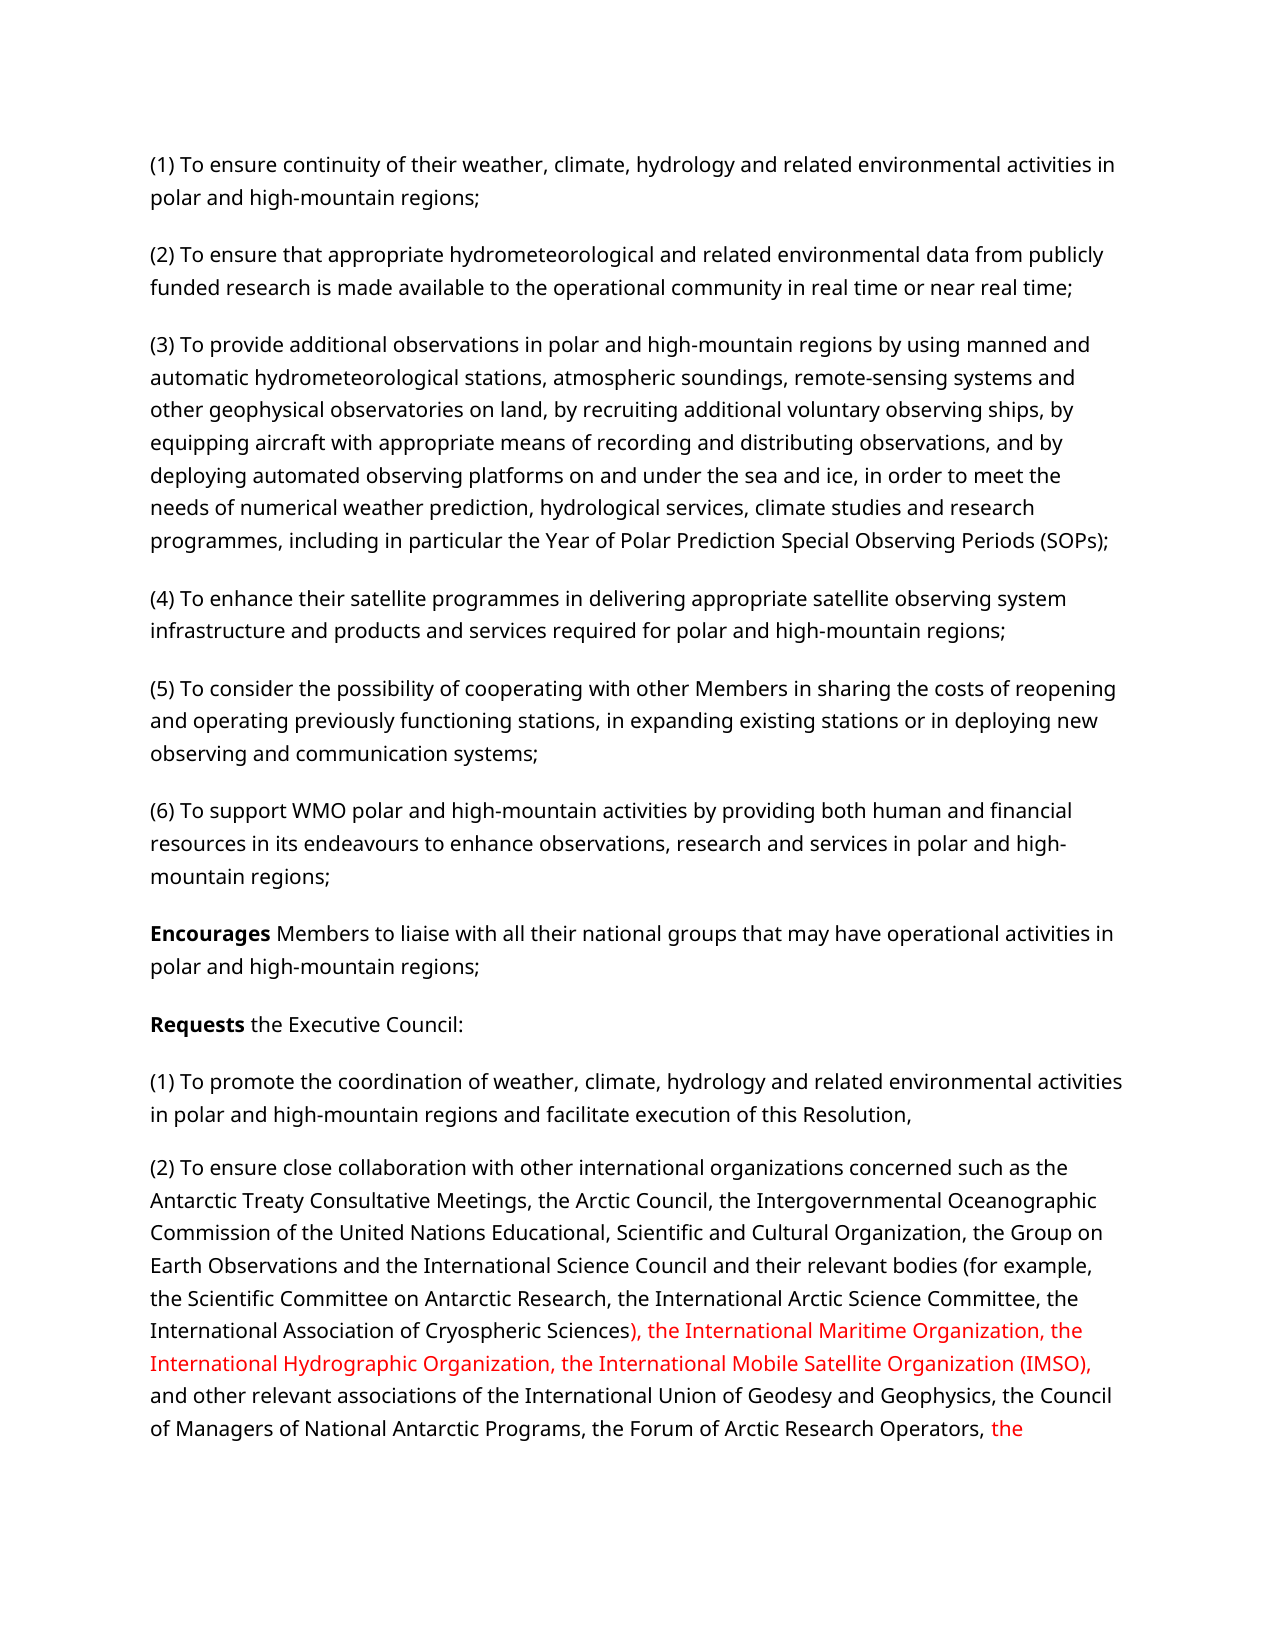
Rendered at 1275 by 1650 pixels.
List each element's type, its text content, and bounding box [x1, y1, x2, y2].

text Requests the Executive Council: [150, 1010, 1125, 1038]
text (2) To ensure that appropriate hydrometeorological and related environmental data from publicly funded research is made available to the operational community in real time or near real time; [150, 240, 1125, 301]
text (1) To ensure continuity of their weather, climate, hydrology and related environmental activities in polar and high-mountain regions; [150, 150, 1125, 211]
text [150, 1153, 1125, 1443]
text (4) To enhance their satellite programmes in delivering appropriate satellite observing system infrastructure and products and services required for polar and high-mountain regions; [150, 584, 1125, 645]
text Encourages Members to liaise with all their national groups that may have operational activities in polar and high-mountain regions; [150, 919, 1125, 981]
text (5) To consider the possibility of cooperating with other Members in sharing the costs of reopening and operating previously functioning stations, in expanding existing stations or in deploying new observing and communication systems; [150, 674, 1125, 767]
text (3) To provide additional observations in polar and high-mountain regions by using manned and automatic hydrometeorological stations, atmospheric soundings, remote-sensing systems and other geophysical observatories on land, by recruiting additional voluntary observing ships, by equipping aircraft with appropriate means of recording and distributing observations, and by deploying automated observing platforms on and under the sea and ice, in order to meet the needs of numerical weather prediction, hydrological services, climate studies and research programmes, including in particular the Year of Polar Prediction Special Observing Periods (SOPs); [150, 330, 1125, 554]
text (6) To support WMO polar and high-mountain activities by providing both human and financial resources in its endeavours to enhance observations, research and services in polar and high-mountain regions; [150, 797, 1125, 890]
text (1) To promote the coordination of weather, climate, hydrology and related environmental activities in polar and high-mountain regions and facilitate execution of this Resolution, [150, 1067, 1125, 1128]
